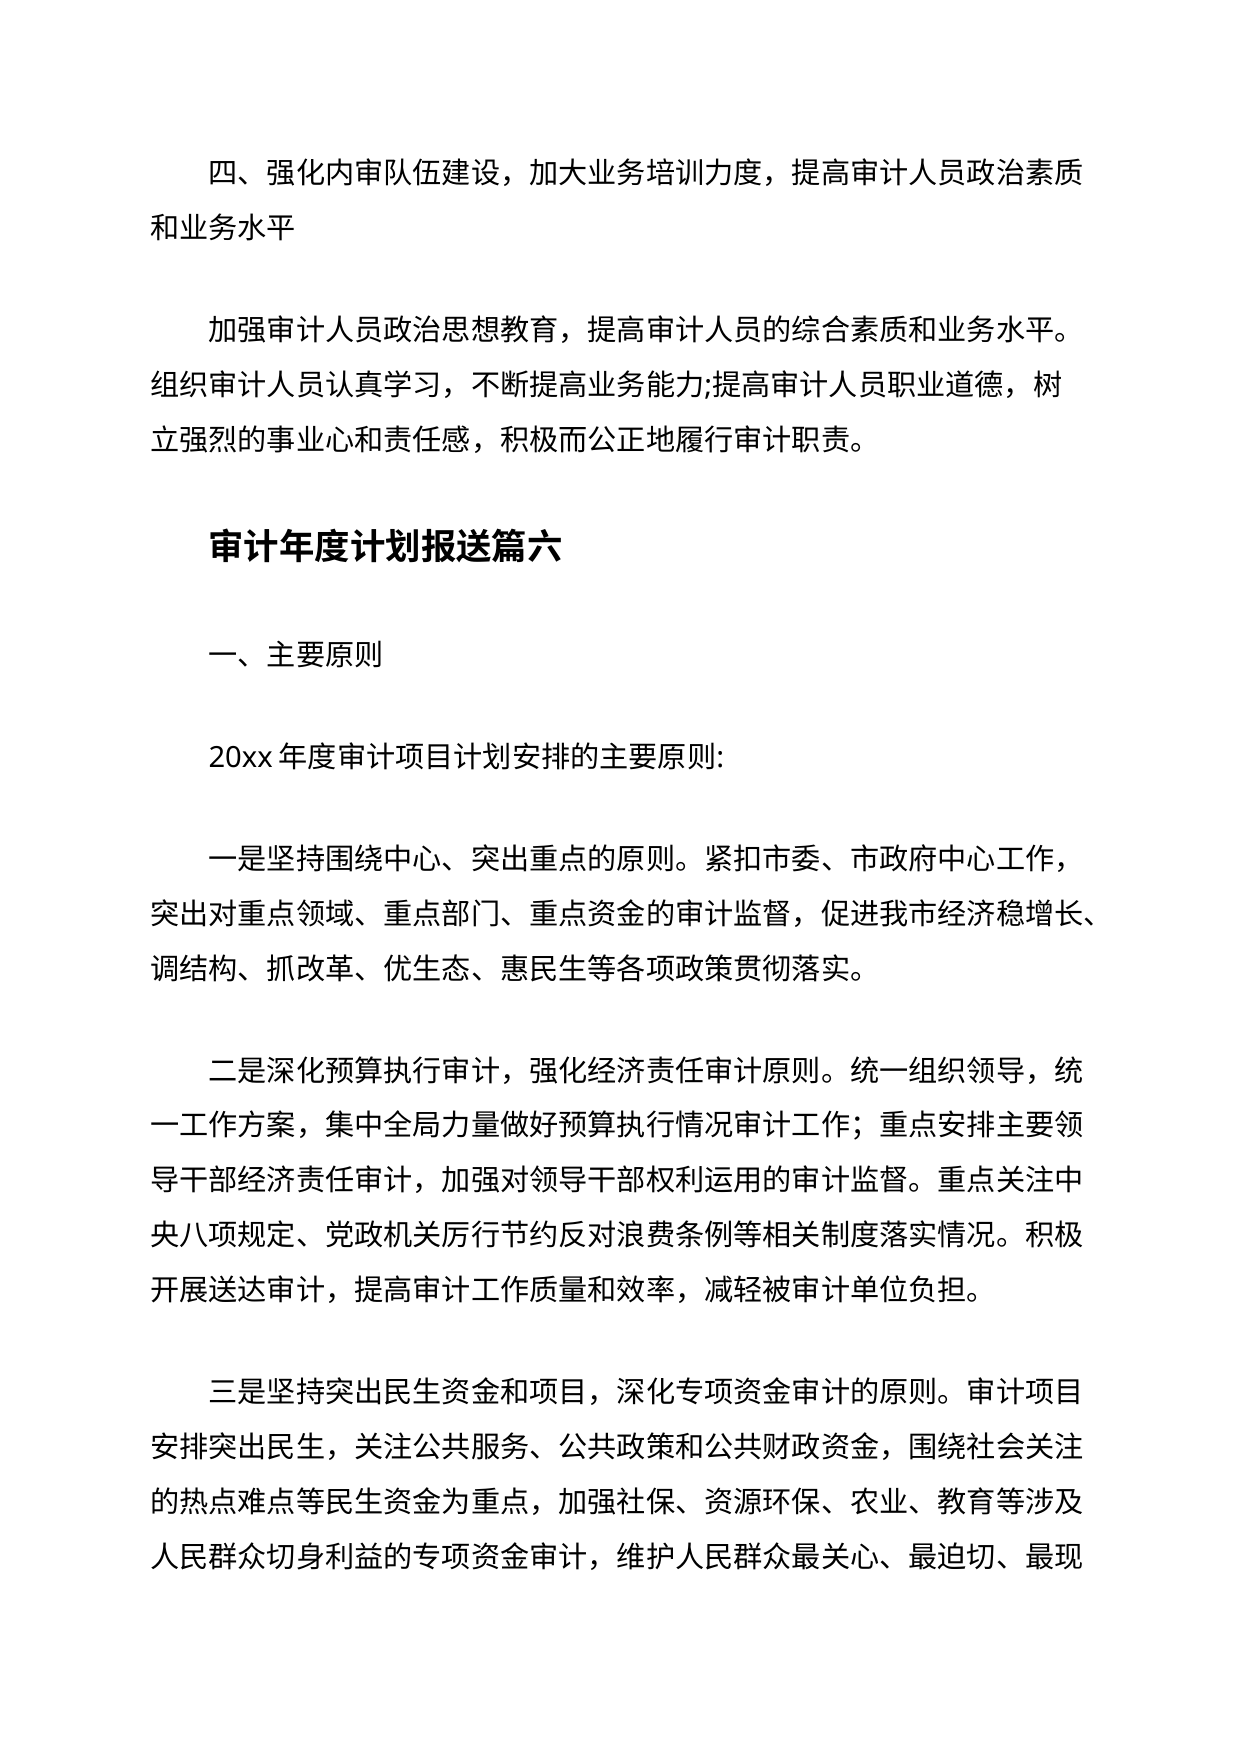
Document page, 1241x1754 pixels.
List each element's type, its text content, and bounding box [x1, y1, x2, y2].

text 二是深化预算执行审计，强化经济责任审计原则。统一组织领导，统一工作方案，集中全局力量做好预算执行情况审计工作；重点安排主要领导干部经济责任审计，加强对领导干部权利运用的审计监督。重点关注中央八项规定、党政机关厉行节约反对浪费条例等相关制度落实情况。积极开展送达审计，提高审计工作质量和效率，减轻被审计单位负担。 [150, 1047, 1090, 1309]
text 审计年度计划报送篇六 [150, 518, 1090, 569]
text 20xx年度审计项目计划安排的主要原则: [150, 733, 1090, 776]
text 一是坚持围绕中心、突出重点的原则。紧扣市委、市政府中心工作，突出对重点领域、重点部门、重点资金的审计监督，促进我市经济稳增长、调结构、抓改革、优生态、惠民生等各项政策贯彻落实。 [150, 836, 1090, 988]
text 四、强化内审队伍建设，加大业务培训力度，提高审计人员政治素质和业务水平 [150, 150, 1090, 247]
text 加强审计人员政治思想教育，提高审计人员的综合素质和业务水平。组织审计人员认真学习，不断提高业务能力;提高审计人员职业道德，树立强烈的事业心和责任感，积极而公正地履行审计职责。 [150, 307, 1090, 459]
text 一、主要原则 [150, 632, 1090, 674]
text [150, 1368, 1090, 1575]
